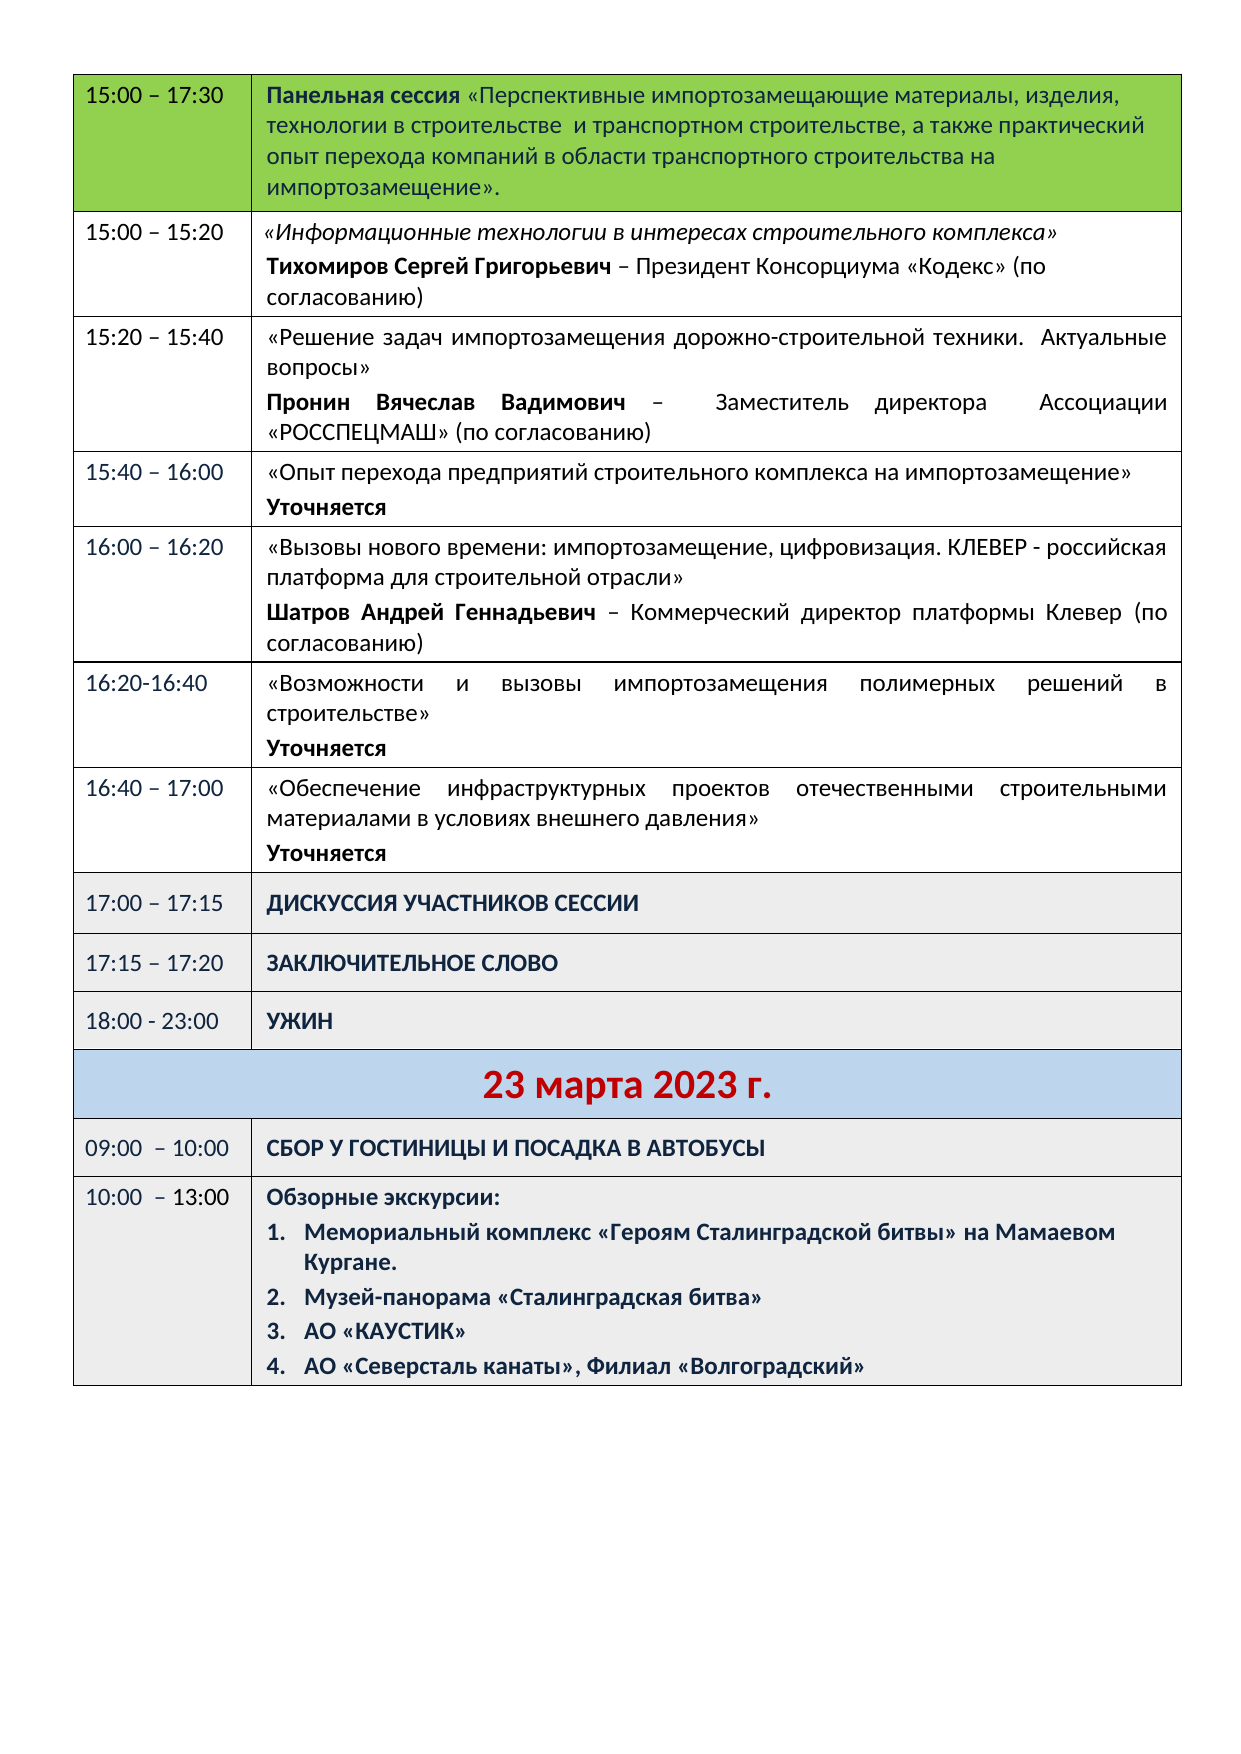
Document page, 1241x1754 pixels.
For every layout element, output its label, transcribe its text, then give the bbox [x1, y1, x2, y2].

table_cell 18:00 - 23:00 [74, 992, 251, 1048]
table_cell «Возможности и вызовы импортозамещения полимерных решений в строительстве» Уточняется [252, 663, 1181, 767]
table_cell «Вызовы нового времени: импортозамещение, цифровизация. КЛЕВЕР - российская платформа для строительной отрасли» Шатров Андрей Геннадьевич – Коммерческий директор платформы Клевер (по согласованию) [252, 527, 1181, 661]
table_cell 16:00 – 16:20 [74, 527, 251, 661]
table_cell СБОР У ГОСТИНИЦЫ И ПОСАДКА В АВТОБУСЫ [252, 1119, 1181, 1176]
table_cell Обзорные экскурсии: Мемориальный комплекс «Героям Сталинградской битвы» на Мамаевом Кургане. Музей-панорама «Сталинградская битва» АО «КАУСТИК» АО «Северсталь канаты», Филиал «Волгоградский» [252, 1177, 1181, 1385]
table_cell 15:00 – 17:30 [74, 75, 251, 211]
table_cell ЗАКЛЮЧИТЕЛЬНОЕ СЛОВО [252, 934, 1181, 991]
table_cell «Решение задач импортозамещения дорожно-строительной техники. Актуальные вопросы» Пронин Вячеслав Вадимович – Заместитель директора Ассоциации «РОССПЕЦМАШ» (по согласованию) [252, 317, 1181, 451]
table_cell 15:20 – 15:40 [74, 317, 251, 451]
table_cell УЖИН [252, 992, 1181, 1048]
table_cell «Обеспечение инфраструктурных проектов отечественными строительными материалами в условиях внешнего давления» Уточняется [252, 768, 1181, 872]
table_cell «Опыт перехода предприятий строительного комплекса на импортозамещение» Уточняется [252, 452, 1181, 526]
table_cell 16:40 – 17:00 [74, 768, 251, 872]
table_cell 15:00 – 15:20 [74, 212, 251, 316]
table_cell 17:15 – 17:20 [74, 934, 251, 991]
table_cell ДИСКУССИЯ УЧАСТНИКОВ СЕССИИ [252, 873, 1181, 933]
table_cell 16:20-16:40 [74, 663, 251, 767]
table_cell 15:40 – 16:00 [74, 452, 251, 526]
table_cell 09:00 – 10:00 [74, 1119, 251, 1176]
table_cell 23 марта 2023 г. [74, 1050, 1181, 1118]
table_cell 10:00 – 13:00 [74, 1177, 251, 1385]
table_cell 17:00 – 17:15 [74, 873, 251, 933]
table_cell «Информационные технологии в интересах строительного комплекса» Тихомиров Сергей Григорьевич – Президент Консорциума «Кодекс» (по согласованию) [252, 212, 1181, 316]
table_cell Панельная сессия «Перспективные импортозамещающие материалы, изделия, технологии в строительстве и транспортном строительстве, а также практический опыт перехода компаний в области транспортного строительства на импортозамещение». [252, 75, 1181, 211]
